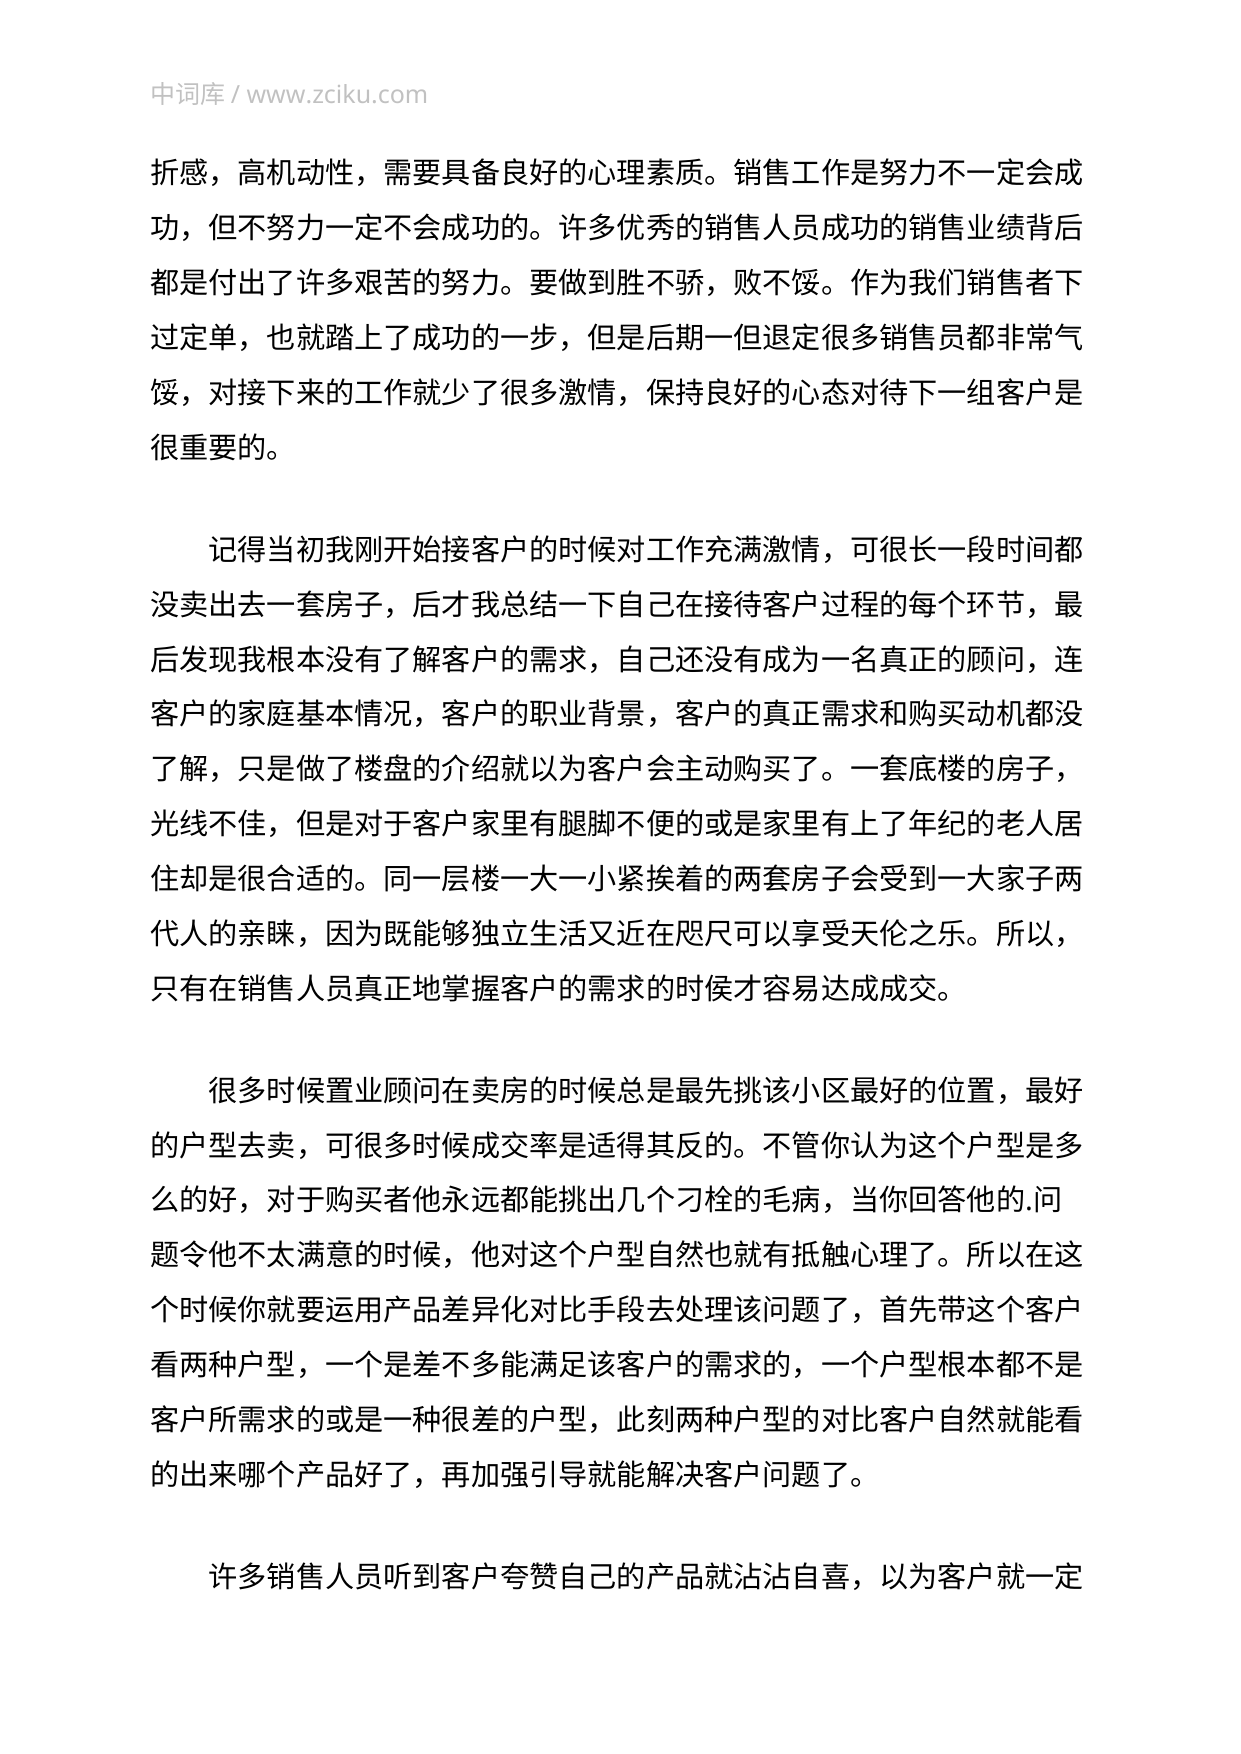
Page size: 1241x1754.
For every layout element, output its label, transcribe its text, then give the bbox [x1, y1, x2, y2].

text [150, 150, 1090, 467]
text 很多时候置业顾问在卖房的时候总是最先挑该小区最好的位置，最好的户型去卖，可很多时候成交率是适得其反的。不管你认为这个户型是多么的好，对于购买者他永远都能挑出几个刁栓的毛病，当你回答他的.问题令他不太满意的时候，他对这个户型自然也就有抵触心理了。所以在这个时候你就要运用产品差异化对比手段去处理该问题了，首先带这个客户看两种户型，一个是差不多能满足该客户的需求的，一个户型根本都不是客户所需求的或是一种很差的户型，此刻两种户型的对比客户自然就能看的出来哪个产品好了，再加强引导就能解决客户问题了。 [150, 1067, 1090, 1494]
text 记得当初我刚开始接客户的时候对工作充满激情，可很长一段时间都没卖出去一套房子，后才我总结一下自己在接待客户过程的每个环节，最后发现我根本没有了解客户的需求，自己还没有成为一名真正的顾问，连客户的家庭基本情况，客户的职业背景，客户的真正需求和购买动机都没了解，只是做了楼盘的介绍就以为客户会主动购买了。一套底楼的房子，光线不佳，但是对于客户家里有腿脚不便的或是家里有上了年纪的老人居住却是很合适的。同一层楼一大一小紧挨着的两套房子会受到一大家子两代人的亲睐，因为既能够独立生活又近在咫尺可以享受天伦之乐。所以，只有在销售人员真正地掌握客户的需求的时侯才容易达成成交。 [150, 526, 1090, 1008]
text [150, 1553, 1090, 1596]
